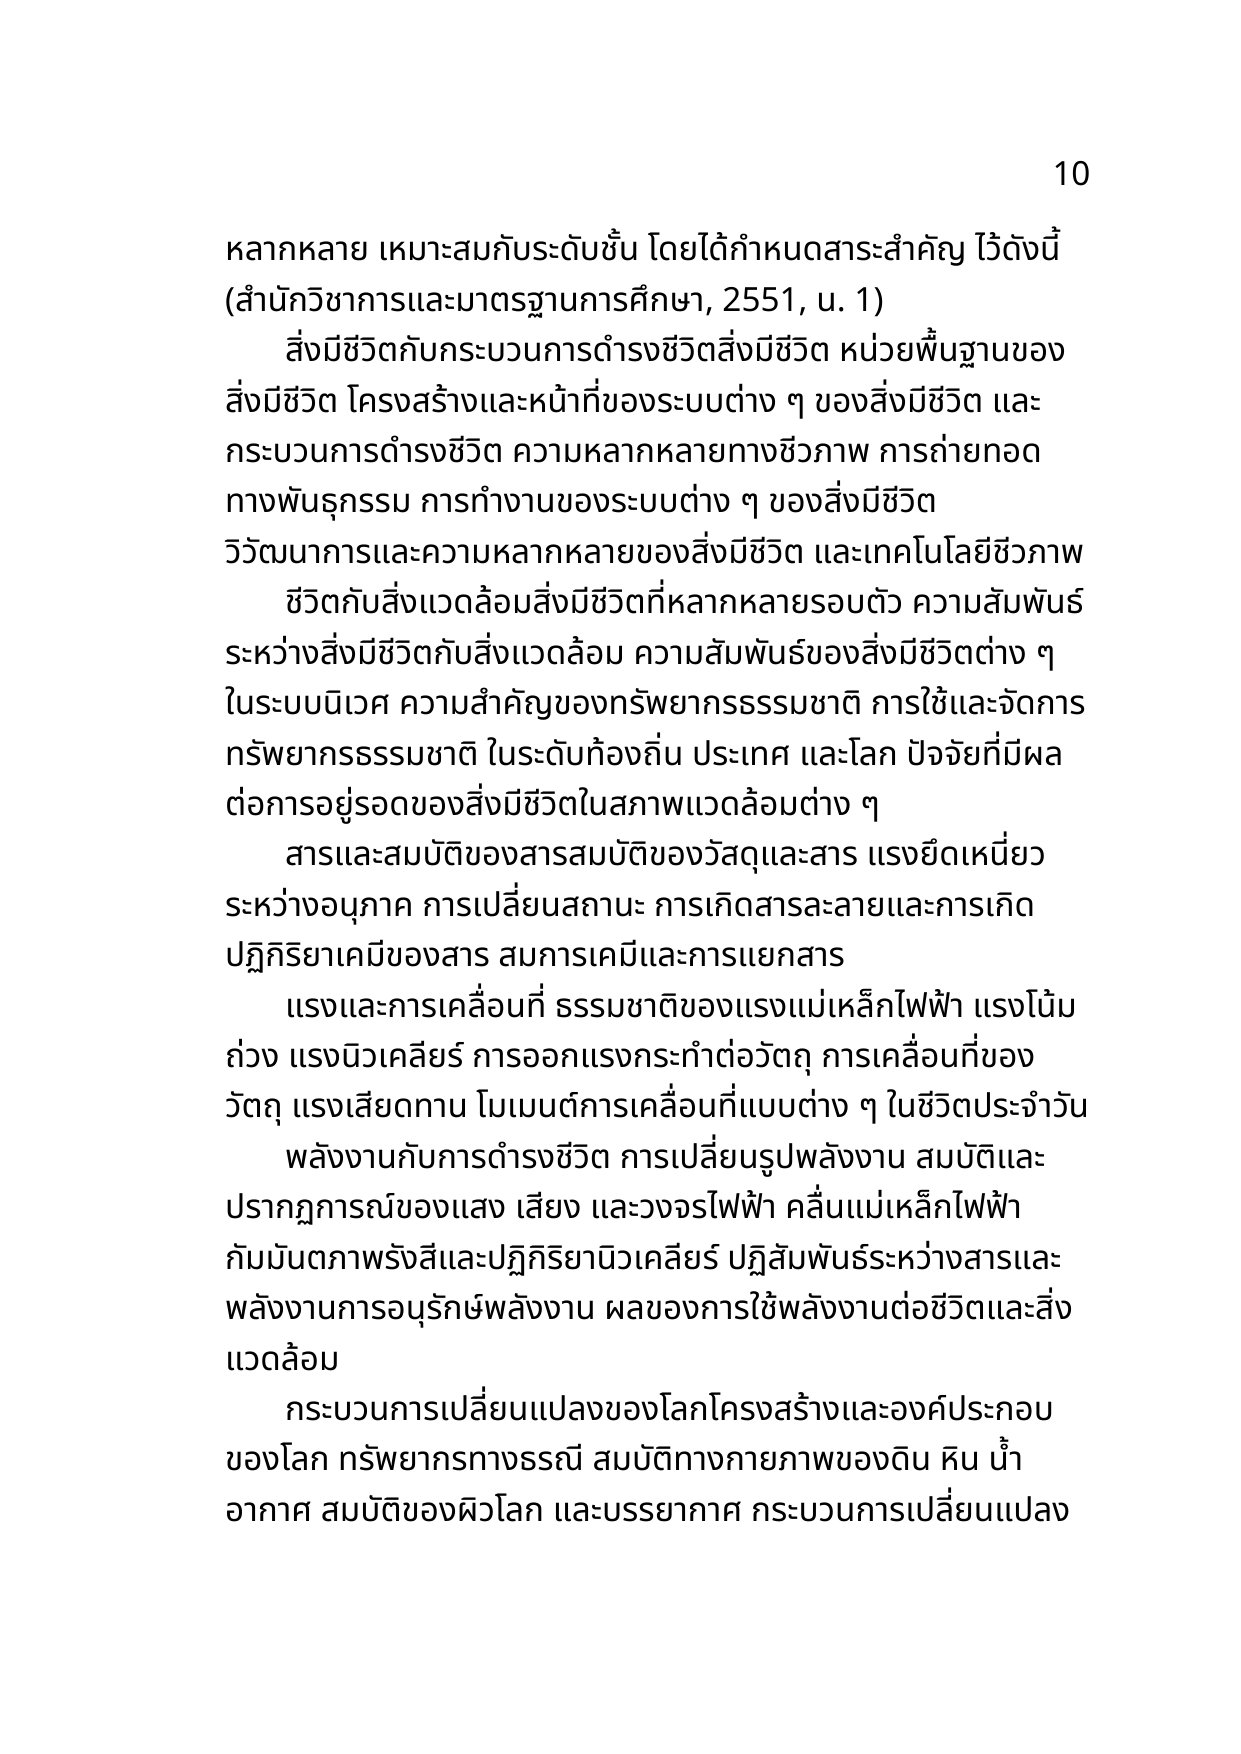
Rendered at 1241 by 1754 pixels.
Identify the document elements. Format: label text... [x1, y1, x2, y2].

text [225, 225, 1090, 326]
text ชีวิตกับสิ่งแวดล้อมสิ่งมีชีวิตที่หลากหลายรอบตัว ความสัมพันธ์ระหว่างสิ่งมีชีวิตกับสิ่งแวดล้อม ความสัมพันธ์ของสิ่งมีชีวิตต่าง ๆ ในระบบนิเวศ ความสำคัญของทรัพยากรธรรมชาติ การใช้และจัดการทรัพยากรธรรมชาติ ในระดับท้องถิ่น ประเทศ และโลก ปัจจัยที่มีผลต่อการอยู่รอดของสิ่งมีชีวิตในสภาพแวดล้อมต่าง ๆ [225, 578, 1090, 830]
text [225, 1385, 1090, 1536]
text พลังงานกับการดำรงชีวิต การเปลี่ยนรูปพลังงาน สมบัติและปรากฏการณ์ของแสง เสียง และวงจรไฟฟ้า คลื่นแม่เหล็กไฟฟ้า กัมมันตภาพรังสีและปฏิกิริยานิวเคลียร์ ปฏิสัมพันธ์ระหว่างสารและพลังงานการอนุรักษ์พลังงาน ผลของการใช้พลังงานต่อชีวิตและสิ่งแวดล้อม [225, 1133, 1090, 1385]
text สารและสมบัติของสารสมบัติของวัสดุและสาร แรงยึดเหนี่ยวระหว่างอนุภาค การเปลี่ยนสถานะ การเกิดสารละลายและการเกิดปฏิกิริยาเคมีของสาร สมการเคมีและการแยกสาร [225, 830, 1090, 982]
text แรงและการเคลื่อนที่ ธรรมชาติของแรงแม่เหล็กไฟฟ้า แรงโน้มถ่วง แรงนิวเคลียร์ การออกแรงกระทำต่อวัตถุ การเคลื่อนที่ของวัตถุ แรงเสียดทาน โมเมนต์การเคลื่อนที่แบบต่าง ๆ ในชีวิตประจำวัน [225, 982, 1090, 1133]
text สิ่งมีชีวิตกับกระบวนการดำรงชีวิตสิ่งมีชีวิต หน่วยพื้นฐานของสิ่งมีชีวิต โครงสร้างและหน้าที่ของระบบต่าง ๆ ของสิ่งมีชีวิต และกระบวนการดำรงชีวิต ความหลากหลายทางชีวภาพ การถ่ายทอดทางพันธุกรรม การทำงานของระบบต่าง ๆ ของสิ่งมีชีวิต วิวัฒนาการและความหลากหลายของสิ่งมีชีวิต และเทคโนโลยีชีวภาพ [225, 326, 1090, 578]
